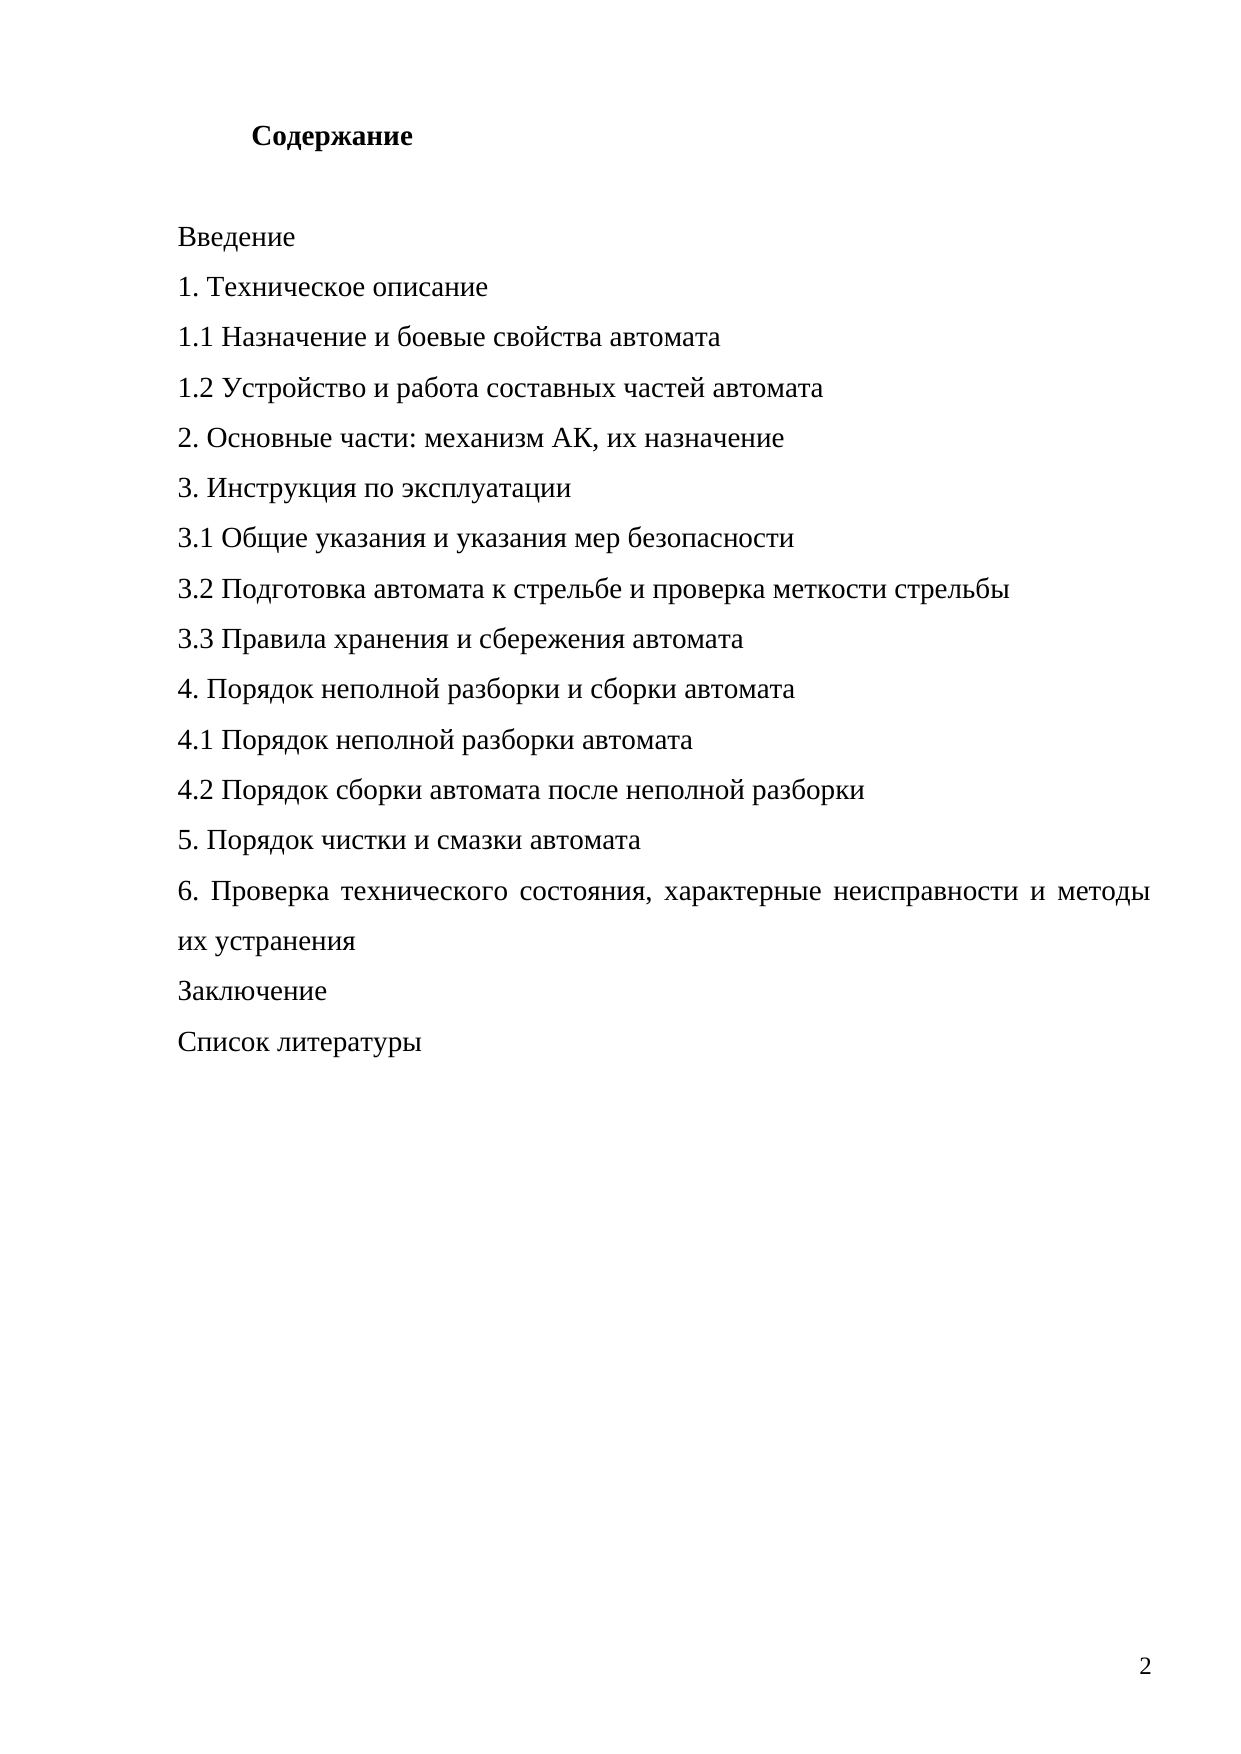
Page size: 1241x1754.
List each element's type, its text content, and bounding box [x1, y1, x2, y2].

text Содержание [177, 118, 1152, 152]
text Введение [177, 219, 1152, 252]
text 3.3 Правила хранения и сбережения автомата [177, 621, 1152, 655]
text 3.2 Подготовка автомата к стрельбе и проверка меткости стрельбы [177, 571, 1152, 604]
text 2. Основные части: механизм АК, их назначение [177, 420, 1152, 453]
text 3.1 Общие указания и указания мер безопасности [177, 521, 1152, 554]
text 4. Порядок неполной разборки и сборки автомата [177, 672, 1152, 705]
text Список литературы [177, 1024, 1152, 1057]
text 4.2 Порядок сборки автомата после неполной разборки [177, 772, 1152, 806]
text 4.1 Порядок неполной разборки автомата [177, 722, 1152, 755]
text 5. Порядок чистки и смазки автомата [177, 822, 1152, 856]
text 6. Проверка технического состояния, характерные неисправности и методы их устранения [177, 873, 1152, 957]
text 3. Инструкция по эксплуатации [177, 470, 1152, 504]
text 1. Техническое описание [177, 269, 1152, 303]
text 1.1 Назначение и боевые свойства автомата [177, 319, 1152, 353]
text 1.2 Устройство и работа составных частей автомата [177, 370, 1152, 403]
text Заключение [177, 973, 1152, 1007]
